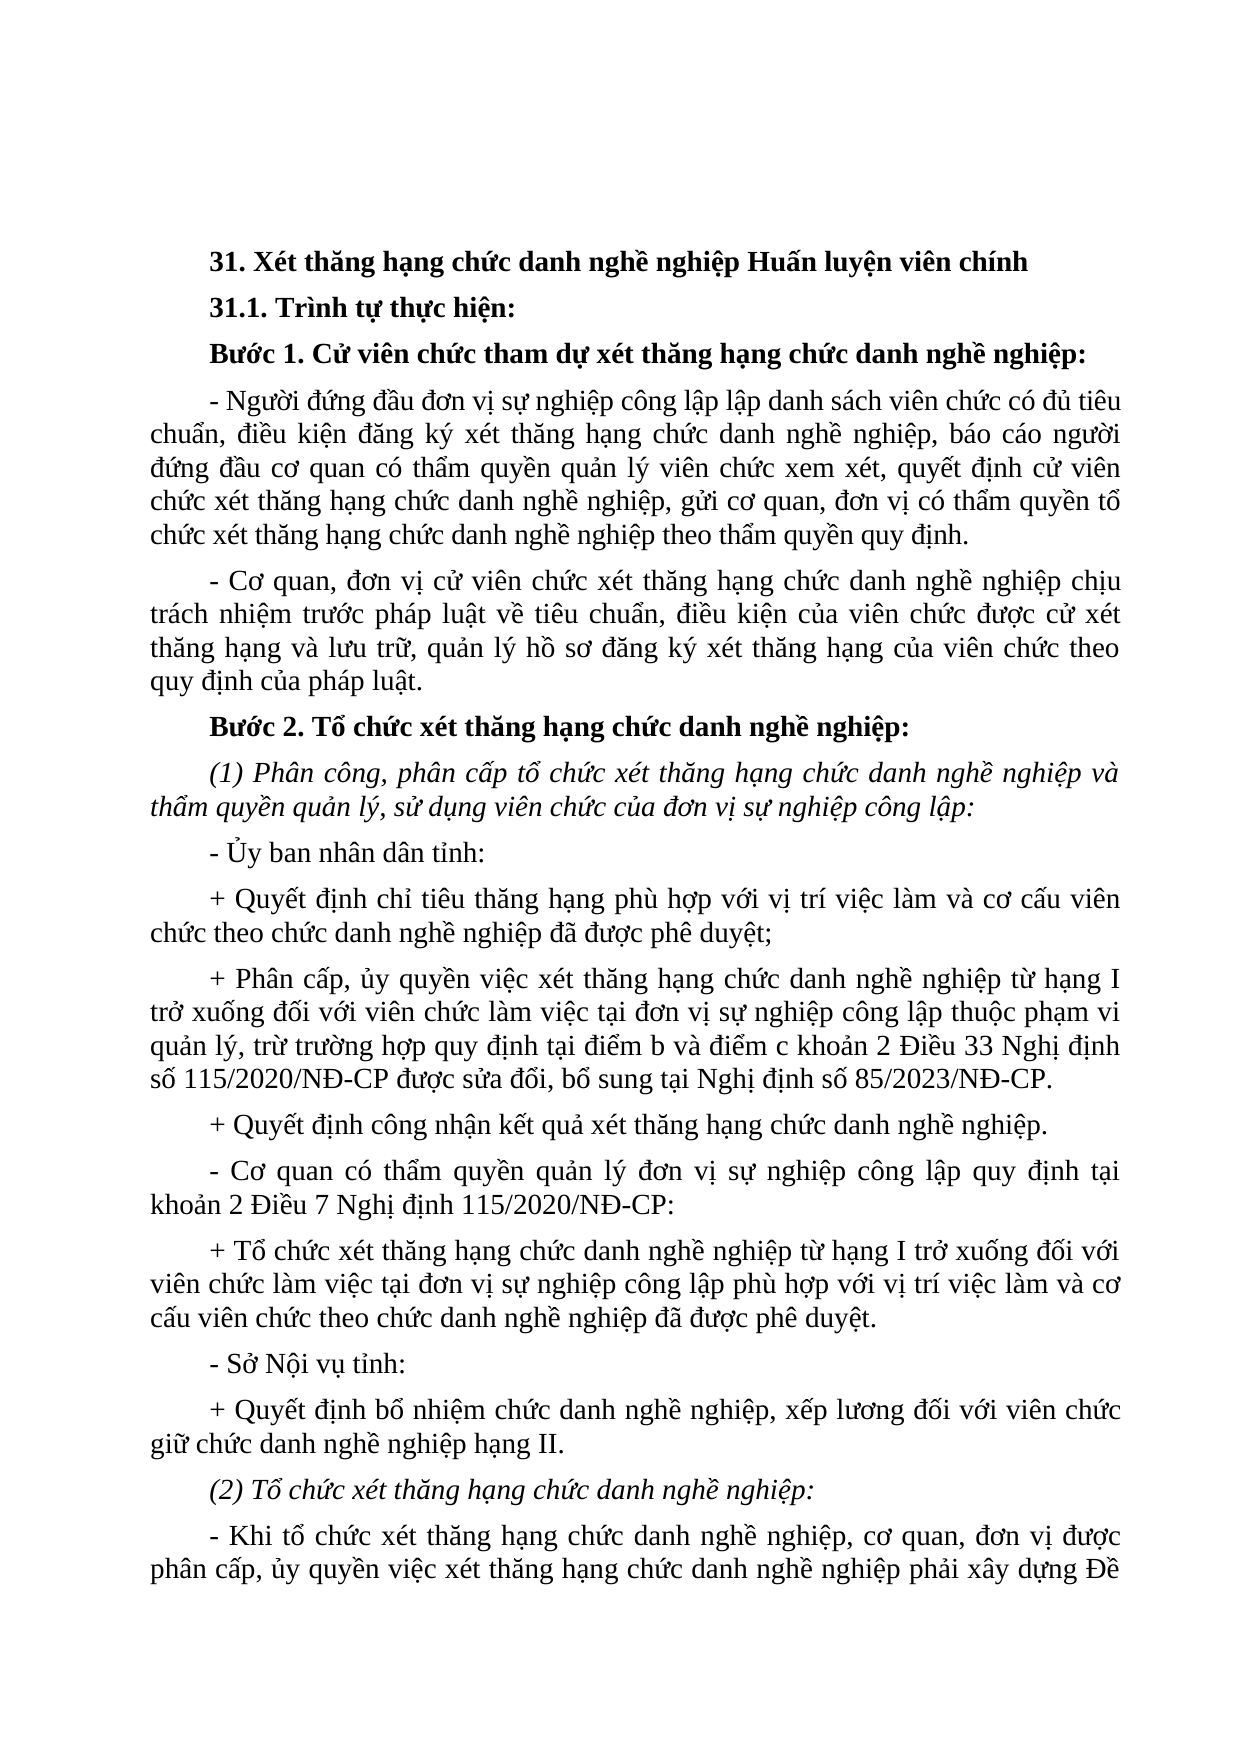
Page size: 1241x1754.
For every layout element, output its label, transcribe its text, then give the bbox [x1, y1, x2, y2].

text + Tổ chức xét thăng hạng chức danh nghề nghiệp từ hạng I trở xuống đối với viên chức làm việc tại đơn vị sự nghiệp công lập phù hợp với vị trí việc làm và cơ cấu viên chức theo chức danh nghề nghiệp đã được phê duyệt. [150, 1233, 1122, 1334]
text - Sở Nội vụ tỉnh: [150, 1346, 1122, 1380]
text Bước 2. Tổ chức xét thăng hạng chức danh nghề nghiệp: [150, 709, 1122, 743]
text 31. Xét thăng hạng chức danh nghề nghiệp Huấn luyện viên chính [150, 244, 1122, 278]
text Bước 1. Cử viên chức tham dự xét thăng hạng chức danh nghề nghiệp: [150, 337, 1122, 370]
text + Quyết định chỉ tiêu thăng hạng phù hợp với vị trí việc làm và cơ cấu viên chức theo chức danh nghề nghiệp đã được phê duyệt; [150, 881, 1122, 948]
text 31.1. Trình tự thực hiện: [150, 291, 1122, 324]
text + Quyết định công nhận kết quả xét thăng hạng chức danh nghề nghiệp. [150, 1107, 1122, 1141]
text - Cơ quan, đơn vị cử viên chức xét thăng hạng chức danh nghề nghiệp chịu trách nhiệm trước pháp luật về tiêu chuẩn, điều kiện của viên chức được cử xét thăng hạng và lưu trữ, quản lý hồ sơ đăng ký xét thăng hạng của viên chức theo quy định của pháp luật. [150, 563, 1122, 697]
text - Người đứng đầu đơn vị sự nghiệp công lập lập danh sách viên chức có đủ tiêu chuẩn, điều kiện đăng ký xét thăng hạng chức danh nghề nghiệp, báo cáo người đứng đầu cơ quan có thẩm quyền quản lý viên chức xem xét, quyết định cử viên chức xét thăng hạng chức danh nghề nghiệp, gửi cơ quan, đơn vị có thẩm quyền tổ chức xét thăng hạng chức danh nghề nghiệp theo thẩm quyền quy định. [150, 383, 1122, 550]
text (2) Tổ chức xét thăng hạng chức danh nghề nghiệp: [150, 1472, 1122, 1505]
text + Quyết định bổ nhiệm chức danh nghề nghiệp, xếp lương đối với viên chức giữ chức danh nghề nghiệp hạng II. [150, 1392, 1122, 1459]
text (1) Phân công, phân cấp tổ chức xét thăng hạng chức danh nghề nghiệp và thẩm quyền quản lý, sử dụng viên chức của đơn vị sự nghiệp công lập: [150, 756, 1122, 823]
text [150, 1518, 1122, 1585]
text - Cơ quan có thẩm quyền quản lý đơn vị sự nghiệp công lập quy định tại khoản 2 Điều 7 Nghị định 115/2020/NĐ-CP: [150, 1153, 1122, 1221]
text - Ủy ban nhân dân tỉnh: [150, 835, 1122, 869]
text + Phân cấp, ủy quyền việc xét thăng hạng chức danh nghề nghiệp từ hạng I trở xuống đối với viên chức làm việc tại đơn vị sự nghiệp công lập thuộc phạm vi quản lý, trừ trường hợp quy định tại điểm b và điểm c khoản 2 Điều 33 Nghị định số 115/2020/NĐ-CP được sửa đổi, bổ sung tại Nghị định số 85/2023/NĐ-CP. [150, 961, 1122, 1095]
